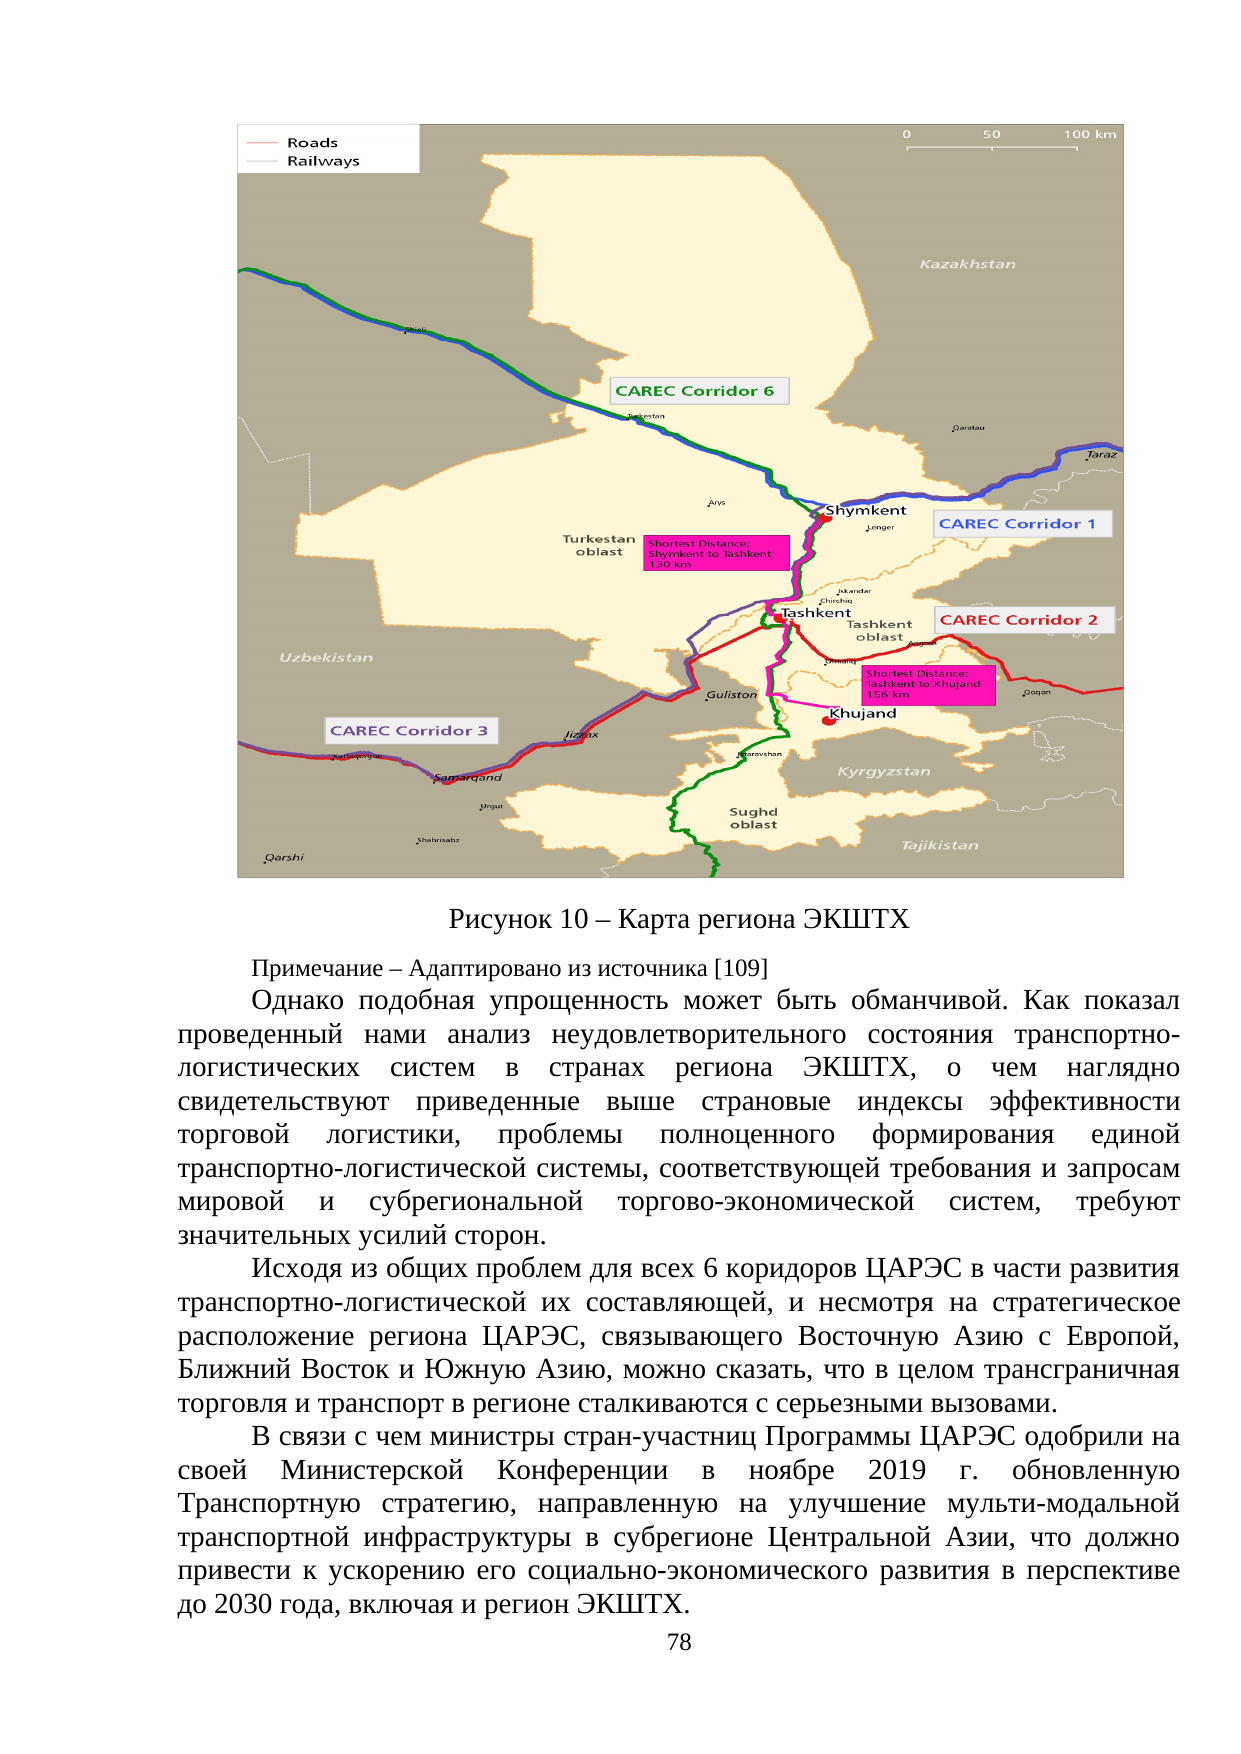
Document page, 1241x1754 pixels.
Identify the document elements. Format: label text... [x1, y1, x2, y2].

text Исходя из общих проблем для всех 6 коридоров ЦАРЭС в части развития транспортно-логистической их составляющей, и несмотря на стратегическое расположение региона ЦАРЭС, связывающего Восточную Азию с Европой, Ближний Восток и Южную Азию, можно сказать, что в целом трансграничная торговля и транспорт в регионе сталкиваются с серьезными вызовами. [177, 1251, 1181, 1418]
text В связи с чем министры стран-участниц Программы ЦАРЭС одобрили на своей Министерской Конференции в ноябре 2019 г. обновленную Транспортную стратегию, направленную на улучшение мульти-модальной транспортной инфраструктуры в субрегионе Центральной Азии, что должно привести к ускорению его социально-экономического развития в перспективе до 2030 года, включая и регион ЭКШТХ. [177, 1418, 1181, 1619]
text Примечание – Адаптировано из источника [109] [177, 953, 1181, 982]
text Однако подобная упрощенность может быть обманчивой. Как показал проведенный нами анализ неудовлетворительного состояния транспортно-логистических систем в странах региона ЭКШТХ, о чем наглядно свидетельствуют приведенные выше страновые индексы эффективности торговой логистики, проблемы полноценного формирования единой транспортно-логистической системы, соответствующей требования и запросам мировой и субрегиональной торгово-экономической систем, требуют значительных усилий сторон. [177, 982, 1181, 1251]
text Рисунок 10 – Карта региона ЭКШТХ [177, 901, 1181, 934]
